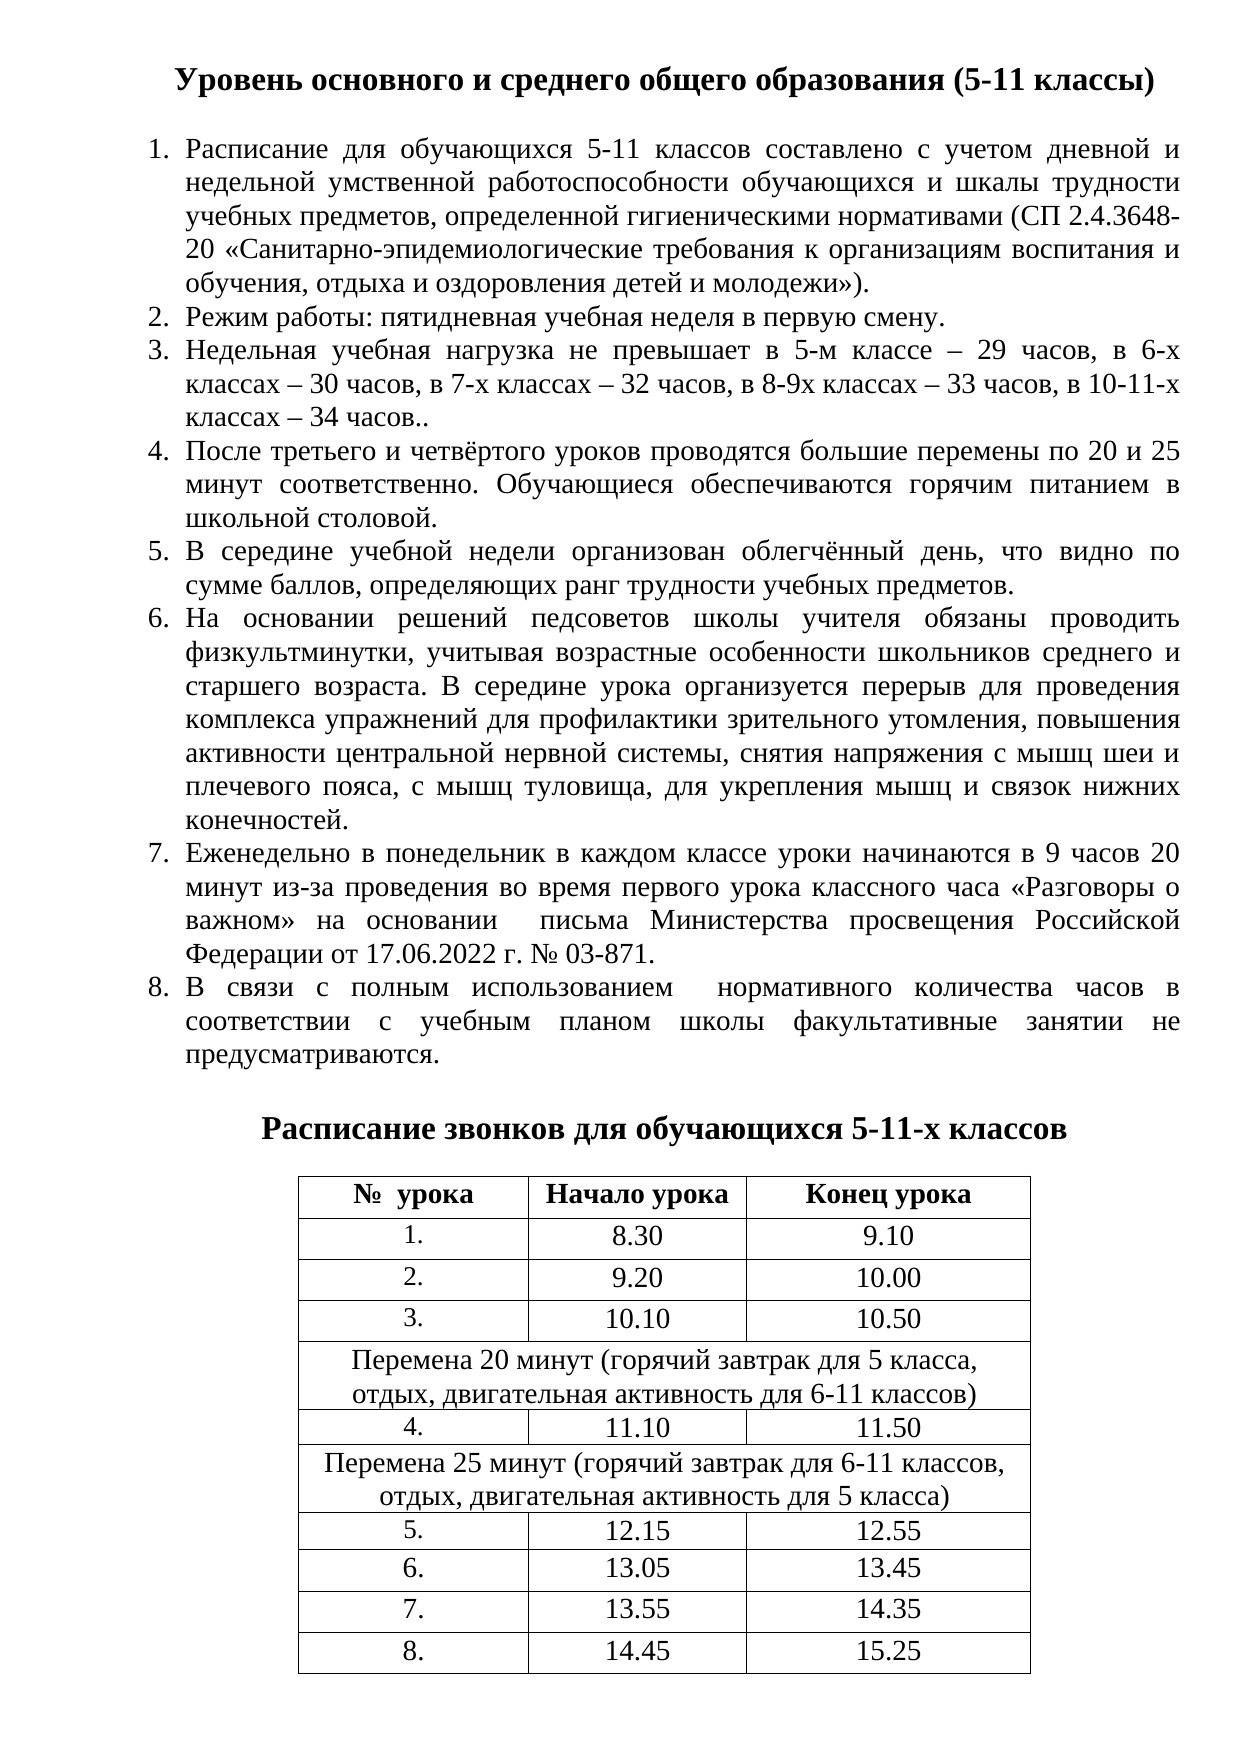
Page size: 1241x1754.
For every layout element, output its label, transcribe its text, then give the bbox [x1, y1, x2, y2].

table_cell 4. [299, 1410, 528, 1444]
table_cell 12.55 [747, 1513, 1030, 1549]
list На основании решений педсоветов школы учителя обязаны проводить физкультминутки, учитывая возрастные особенности школьников среднего и старшего возраста. В середине урока организуется перерыв для проведения комплекса упражнений для профилактики зрительного утомления, повышения активности центральной нервной системы, снятия напряжения с мышц шеи и плечевого пояса, с мышц туловища, для укрепления мышц и связок нижних конечностей. [148, 601, 1181, 835]
table_cell 8.30 [529, 1219, 746, 1259]
list В середине учебной недели организован облегчённый день, что видно по сумме баллов, определяющих ранг трудности учебных предметов. [148, 533, 1181, 601]
table_cell 13.45 [747, 1550, 1030, 1591]
table_header Начало урока [529, 1177, 746, 1217]
table_cell 10.10 [529, 1301, 746, 1341]
list В связи с полным использованием нормативного количества часов в соответствии с учебным планом школы факультативные занятии не предусматриваются. [148, 969, 1181, 1070]
table_cell 2. [299, 1260, 528, 1300]
table_cell 9.20 [529, 1260, 746, 1300]
table_cell Перемена 25 минут (горячий завтрак для 6-11 классов, отдых, двигательная активность для 5 класса) [299, 1445, 1030, 1512]
table_cell 15.25 [747, 1633, 1030, 1673]
table_cell Перемена 20 минут (горячий завтрак для 5 класса, отдых, двигательная активность для 6-11 классов) [299, 1342, 1030, 1409]
table_cell 14.45 [529, 1633, 746, 1673]
table_cell 13.05 [529, 1550, 746, 1591]
table_cell 1. [299, 1219, 528, 1259]
table_cell 11.10 [529, 1410, 746, 1444]
table_header Конец урока [747, 1177, 1030, 1217]
table_header № урока [299, 1177, 528, 1217]
table_cell 10.00 [747, 1260, 1030, 1300]
list Расписание для обучающихся 5-11 классов составлено с учетом дневной и недельной умственной работоспособности обучающихся и шкалы трудности учебных предметов, определенной гигиеническими нормативами (СП 2.4.3648-20 «Санитарно-эпидемиологические требования к организациям воспитания и обучения, отдыха и оздоровления детей и молодежи»). [148, 131, 1181, 299]
table_cell 7. [299, 1592, 528, 1632]
list Недельная учебная нагрузка не превышает в 5-м классе – 29 часов, в 6-х классах – 30 часов, в 7-х классах – 32 часов, в 8-9х классах – 33 часов, в 10-11-х классах – 34 часов.. [148, 332, 1181, 433]
table_cell 13.55 [529, 1592, 746, 1632]
table_cell 11.50 [747, 1410, 1030, 1444]
table_cell 12.15 [529, 1513, 746, 1549]
table_cell 14.35 [747, 1592, 1030, 1632]
table_cell 5. [299, 1513, 528, 1549]
table_cell 9.10 [747, 1219, 1030, 1259]
text Расписание звонков для обучающихся 5-11-х классов [148, 1108, 1181, 1147]
text Уровень основного и среднего общего образования (5-11 классы) [148, 59, 1181, 97]
list Еженедельно в понедельник в каждом классе уроки начинаются в 9 часов 20 минут из-за проведения во время первого урока классного часа «Разговоры о важном» на основании письма Министерства просвещения Российской Федерации от 17.06.2022 г. № 03-871. [148, 835, 1181, 969]
table_cell 6. [299, 1550, 528, 1591]
table_cell 8. [299, 1633, 528, 1673]
list Режим работы: пятидневная учебная неделя в первую смену. [148, 299, 1181, 332]
table_cell 10.50 [747, 1301, 1030, 1341]
table_cell 3. [299, 1301, 528, 1341]
list После третьего и четвёртого уроков проводятся большие перемены по 20 и 25 минут соответственно. Обучающиеся обеспечиваются горячим питанием в школьной столовой. [148, 433, 1181, 533]
